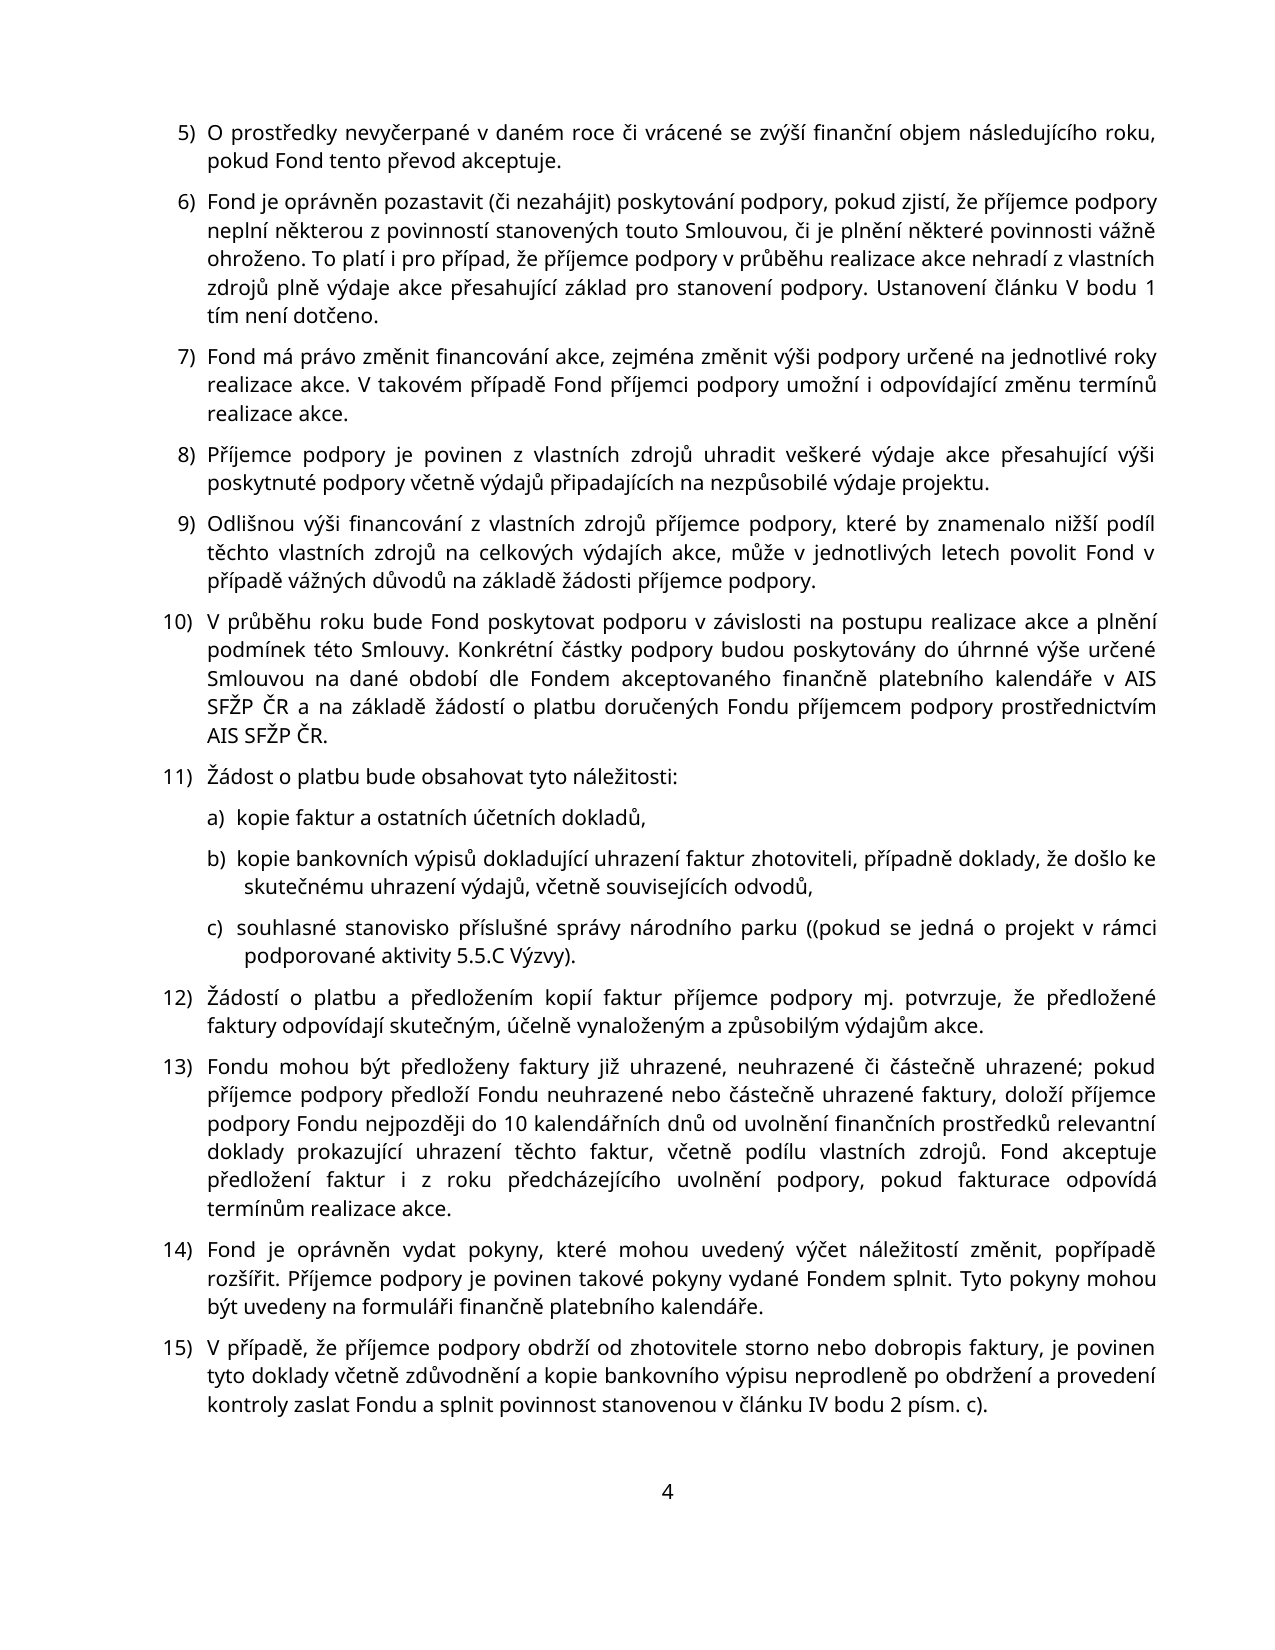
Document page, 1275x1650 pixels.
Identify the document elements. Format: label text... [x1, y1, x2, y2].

list Odlišnou výši financování z vlastních zdrojů příjemce podpory, které by znamenalo nižší podíl těchto vlastních zdrojů na celkových výdajích akce, může v jednotlivých letech povolit Fond v případě vážných důvodů na základě žádosti příjemce podpory. [177, 509, 1156, 595]
list O prostředky nevyčerpané v daném roce či vrácené se zvýší finanční objem následujícího roku, pokud Fond tento převod akceptuje. [177, 118, 1157, 175]
list souhlasné stanovisko příslušné správy národního parku ((pokud se jedná o projekt v rámci podporované aktivity 5.5.C Výzvy). [207, 913, 1157, 970]
list Fond má právo změnit financování akce, zejména změnit výši podpory určené na jednotlivé roky realizace akce. V takovém případě Fond příjemci podpory umožní i odpovídající změnu termínů realizace akce. [177, 342, 1157, 427]
list Žádost o platbu bude obsahovat tyto náležitosti: [162, 762, 1169, 790]
list Žádostí o platbu a předložením kopií faktur příjemce podpory mj. potvrzuje, že předložené faktury odpovídají skutečným, účelně vynaloženým a způsobilým výdajům akce. [162, 983, 1157, 1039]
list kopie bankovních výpisů dokladující uhrazení faktur zhotoviteli, případně doklady, že došlo ke skutečnému uhrazení výdajů, včetně souvisejících odvodů, [207, 844, 1157, 901]
list kopie faktur a ostatních účetních dokladů, [207, 803, 1169, 831]
list Fond je oprávněn vydat pokyny, které mohou uvedený výčet náležitostí změnit, popřípadě rozšířit. Příjemce podpory je povinen takové pokyny vydané Fondem splnit. Tyto pokyny mohou být uvedeny na formuláři finančně platebního kalendáře. [162, 1235, 1157, 1321]
list Fondu mohou být předloženy faktury již uhrazené, neuhrazené či částečně uhrazené; pokud příjemce podpory předloží Fondu neuhrazené nebo částečně uhrazené faktury, doloží příjemce podpory Fondu nejpozději do 10 kalendářních dnů od uvolnění finančních prostředků relevantní doklady prokazující uhrazení těchto faktur, včetně podílu vlastních zdrojů. Fond akceptuje předložení faktur i z roku předcházejícího uvolnění podpory, pokud fakturace odpovídá termínům realizace akce. [162, 1052, 1157, 1222]
list Fond je oprávněn pozastavit (či nezahájit) poskytování podpory, pokud zjistí, že příjemce podpory neplní některou z povinností stanovených touto Smlouvou, či je plnění některé povinnosti vážně ohroženo. To platí i pro případ, že příjemce podpory v průběhu realizace akce nehradí z vlastních zdrojů plně výdaje akce přesahující základ pro stanovení podpory. Ustanovení článku V bodu 1 tím není dotčeno. [177, 187, 1157, 330]
list V případě, že příjemce podpory obdrží od zhotovitele storno nebo dobropis faktury, je povinen tyto doklady včetně zdůvodnění a kopie bankovního výpisu neprodleně po obdržení a provedení kontroly zaslat Fondu a splnit povinnost stanovenou v článku IV bodu 2 písm. c). [162, 1333, 1157, 1418]
list V průběhu roku bude Fond poskytovat podporu v závislosti na postupu realizace akce a plnění podmínek této Smlouvy. Konkrétní částky podpory budou poskytovány do úhrnné výše určené Smlouvou na dané období dle Fondem akceptovaného finančně platebního kalendáře v AIS SFŽP ČR a na základě žádostí o platbu doručených Fondu příjemcem podpory prostřednictvím AIS SFŽP ČR. [162, 607, 1157, 749]
list Příjemce podpory je povinen z vlastních zdrojů uhradit veškeré výdaje akce přesahující výši poskytnuté podpory včetně výdajů připadajících na nezpůsobilé výdaje projektu. [177, 440, 1157, 497]
